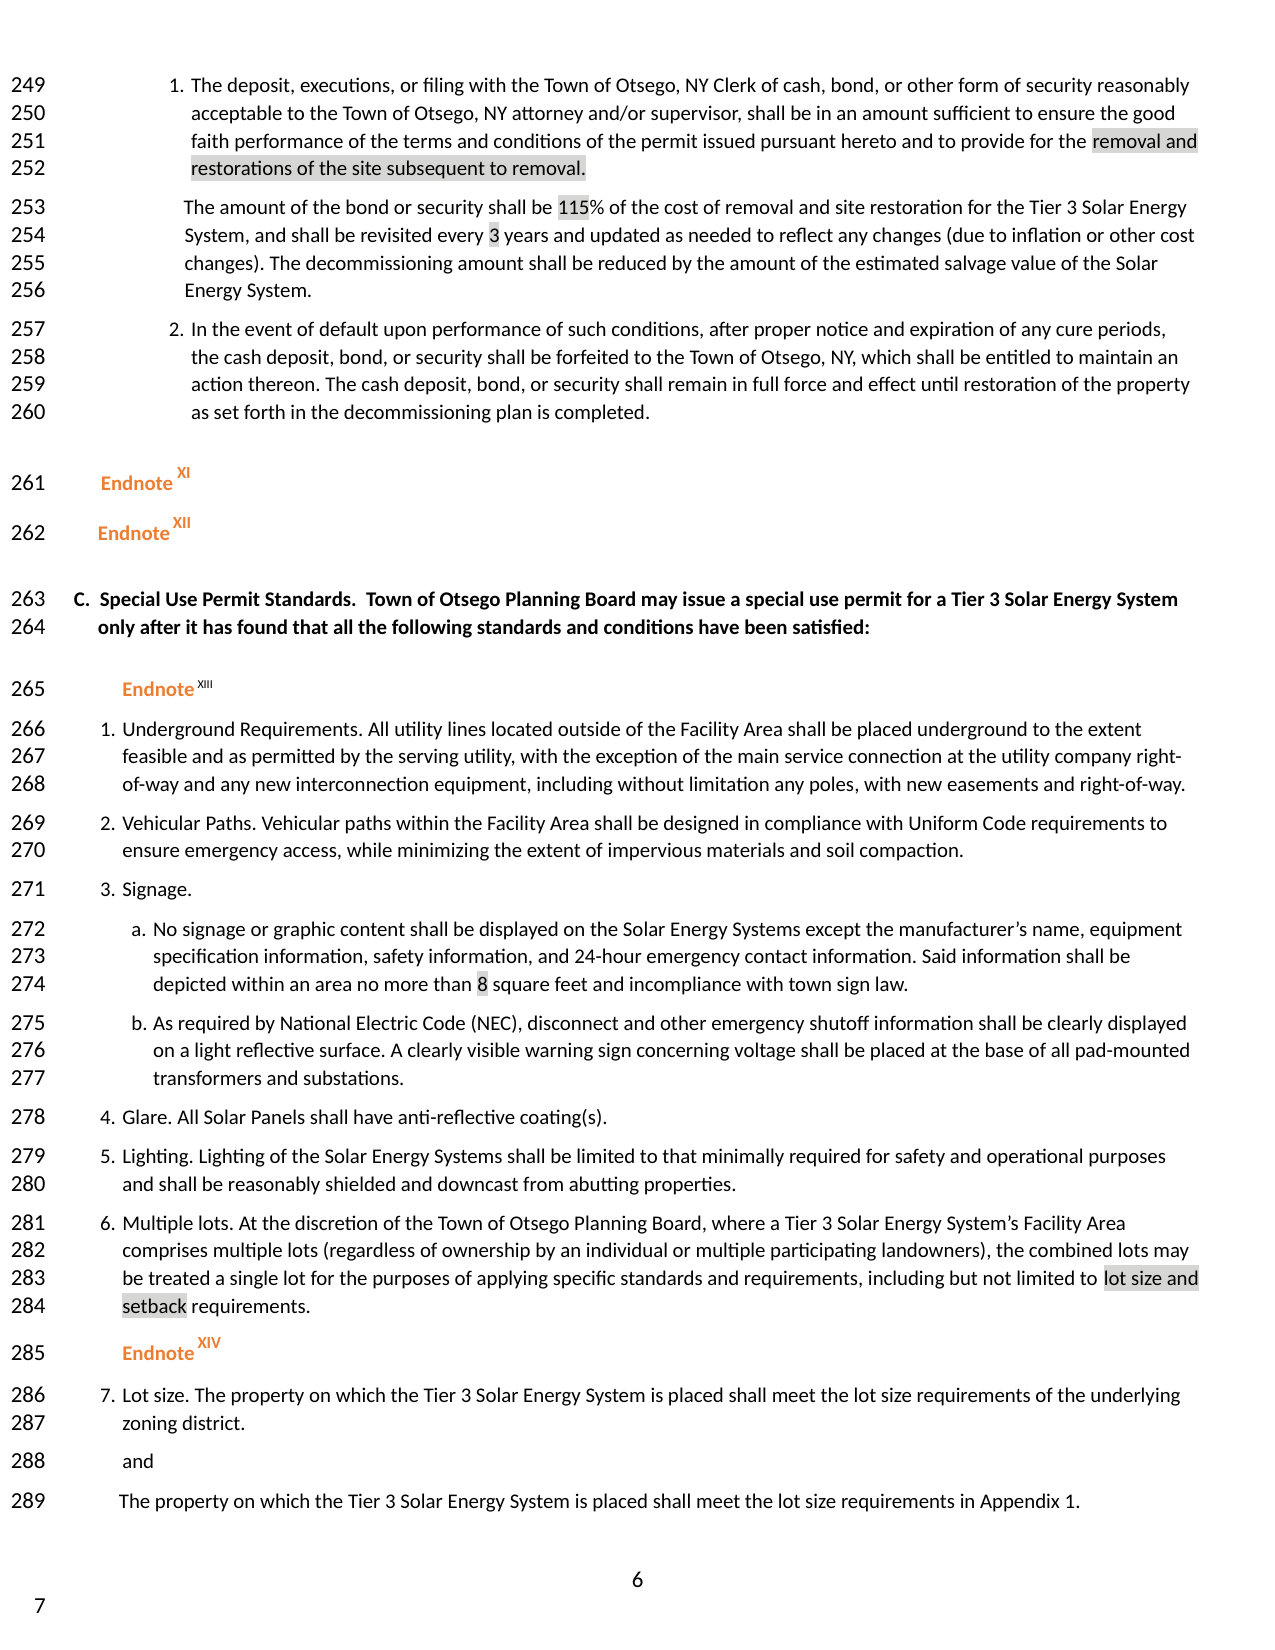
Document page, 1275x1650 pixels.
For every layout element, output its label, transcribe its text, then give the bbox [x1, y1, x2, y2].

list The deposit, executions, or filing with the Town of Otsego, NY Clerk of cash, bond, or other form of security reasonably acceptable to the Town of Otsego, NY attorney and/or supervisor, shall be in an amount sufficient to ensure the good faith performance of the terms and conditions of the permit issued pursuant hereto and to provide for the removal and restorations of the site subsequent to removal. [169, 73, 1199, 181]
text Endnote [101, 462, 1174, 497]
text Endnote [122, 1332, 1199, 1367]
list As required by National Electric Code (NEC), disconnect and other emergency shutoff information shall be clearly displayed on a light reflective surface. A clearly visible warning sign concerning voltage shall be placed at the base of all pad-mounted transformers and substations. [131, 1010, 1199, 1091]
text Endnote [98, 512, 1199, 548]
text and [122, 1449, 1199, 1474]
list Lot size. The property on which the Tier 3 Solar Energy System is placed shall meet the lot size requirements of the underlying zoning district. [100, 1382, 1199, 1435]
list No signage or graphic content shall be displayed on the Solar Energy Systems except the manufacturer’s name, equipment specification information, safety information, and 24-hour emergency contact information. Said information shall be depicted within an area no more than 8 square feet and incompliance with town sign law. [131, 916, 1199, 996]
list Signage. [100, 877, 1199, 902]
list Lighting. Lighting of the Solar Energy Systems shall be limited to that minimally required for safety and operational purposes and shall be reasonably shielded and downcast from abutting properties. [100, 1143, 1199, 1196]
text C. Special Use Permit Standards. Town of Otsego Planning Board may issue a special use permit for a Tier 3 Solar Energy System only after it has found that all the following standards and conditions have been satisfied: [74, 586, 1199, 639]
list Glare. All Solar Panels shall have anti-reflective coating(s). [100, 1104, 1199, 1130]
text The amount of the bond or security shall be 115% of the cost of removal and site restoration for the Tier 3 Solar Energy System, and shall be revisited every 3 years and updated as needed to reflect any changes (due to inflation or other cost changes). The decommissioning amount shall be reduced by the amount of the estimated salvage value of the Solar Energy System. [183, 194, 1199, 303]
text Endnote [122, 677, 1199, 702]
list Multiple lots. At the discretion of the Town of Otsego Planning Board, where a Tier 3 Solar Energy System’s Facility Area comprises multiple lots (regardless of ownership by an individual or multiple participating landowners), the combined lots may be treated a single lot for the purposes of applying specific standards and requirements, including but not limited to lot size and setback requirements. [100, 1210, 1199, 1318]
list In the event of default upon performance of such conditions, after proper notice and expiration of any cure periods, the cash deposit, bond, or security shall be forfeited to the Town of Otsego, NY, which shall be entitled to maintain an action thereon. The cash deposit, bond, or security shall remain in full force and effect until restoration of the property as set forth in the decommissioning plan is completed. [169, 316, 1199, 424]
text The property on which the Tier 3 Solar Energy System is placed shall meet the lot size requirements in Appendix 1. [119, 1488, 1199, 1513]
list Underground Requirements. All utility lines located outside of the Facility Area shall be placed underground to the extent feasible and as permitted by the serving utility, with the exception of the main service connection at the utility company right-of-way and any new interconnection equipment, including without limitation any poles, with new easements and right-of-way. [100, 716, 1199, 796]
list Vehicular Paths. Vehicular paths within the Facility Area shall be designed in compliance with Uniform Code requirements to ensure emergency access, while minimizing the extent of impervious materials and soil compaction. [100, 810, 1199, 863]
